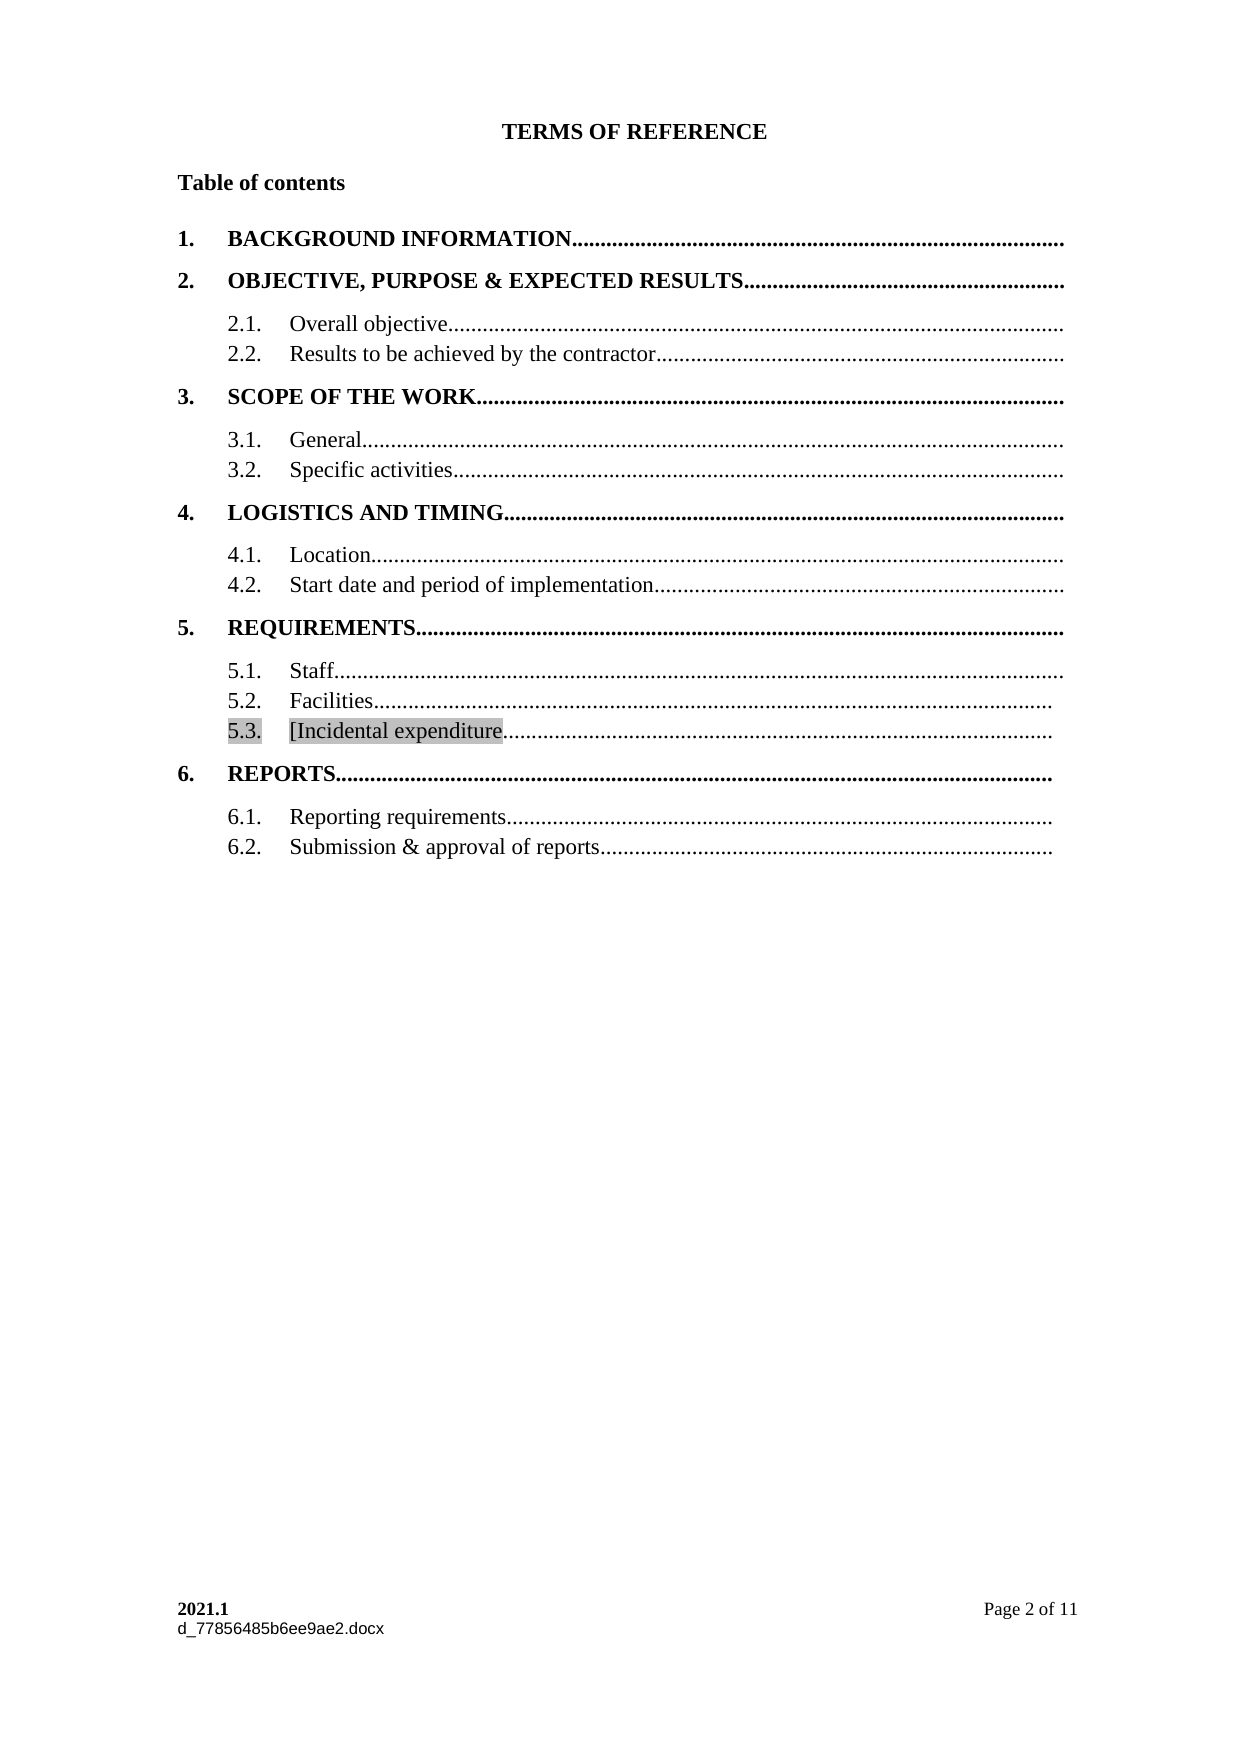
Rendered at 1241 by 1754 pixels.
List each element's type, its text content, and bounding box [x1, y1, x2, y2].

text 3. SCOPE OF THE WORK 4 [177, 383, 1017, 409]
text 5. REQUIREMENTS 8 [177, 614, 1017, 641]
title TERMS OF REFERENCE [177, 118, 1092, 144]
text 5.3. [Incidental expenditure 11 [227, 717, 1017, 744]
text 6.2. Submission & approval of reports 11 [227, 833, 1017, 859]
text 4.2. Start date and period of implementation 8 [227, 572, 1017, 598]
text 4. LOGISTICS AND TIMING 7 [177, 499, 1017, 525]
text 3.2. Specific activities 5 [227, 456, 1017, 482]
text Table of contents [177, 169, 1092, 196]
text 2.2. Results to be achieved by the contractor 4 [227, 340, 1017, 367]
text 1. BACKGROUND INFORMATION 3 [177, 225, 1017, 251]
text 3.1. General 4 [227, 426, 1017, 452]
text 6. REPORTS 11 [177, 760, 1017, 786]
text 6.1. Reporting requirements 11 [227, 803, 1017, 829]
text 5.2. Facilities 11 [227, 687, 1017, 713]
text 5.1. Staff 8 [227, 657, 1017, 683]
text 2.1. Overall objective 4 [227, 310, 1017, 336]
text 2. OBJECTIVE, PURPOSE & EXPECTED RESULTS 4 [177, 267, 1017, 294]
text 4.1. Location 7 [227, 541, 1017, 568]
